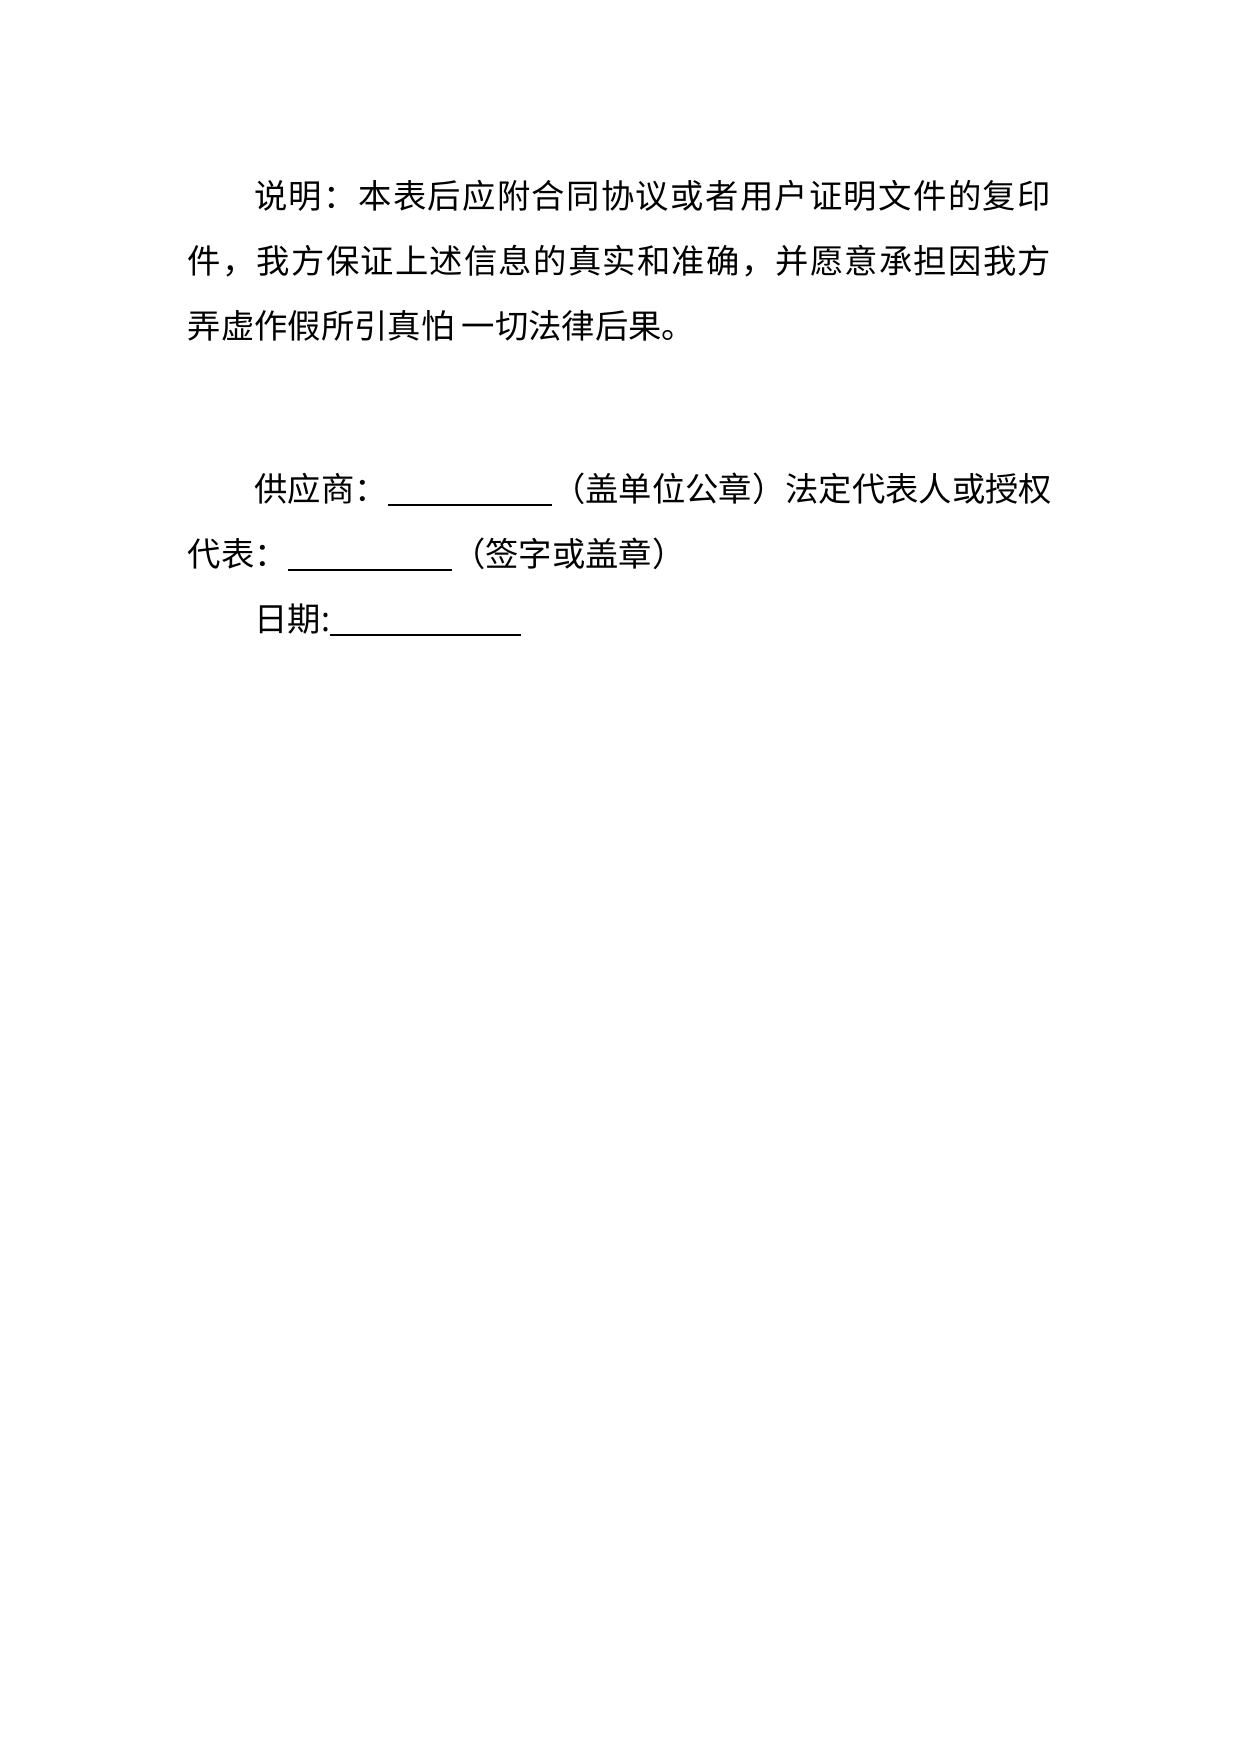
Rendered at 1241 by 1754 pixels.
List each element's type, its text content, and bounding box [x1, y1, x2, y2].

text 供应商： （盖单位公章）法定代表人或授权代表： （签字或盖章） [187, 454, 1053, 584]
text 说明：本表后应附合同协议或者用户证明文件的复印件，我方保证上述信息的真实和准确，并愿意承担因我方弄虚作假所引真怕 一切法律后果。 [187, 162, 1053, 357]
text 日期: [187, 584, 1053, 649]
